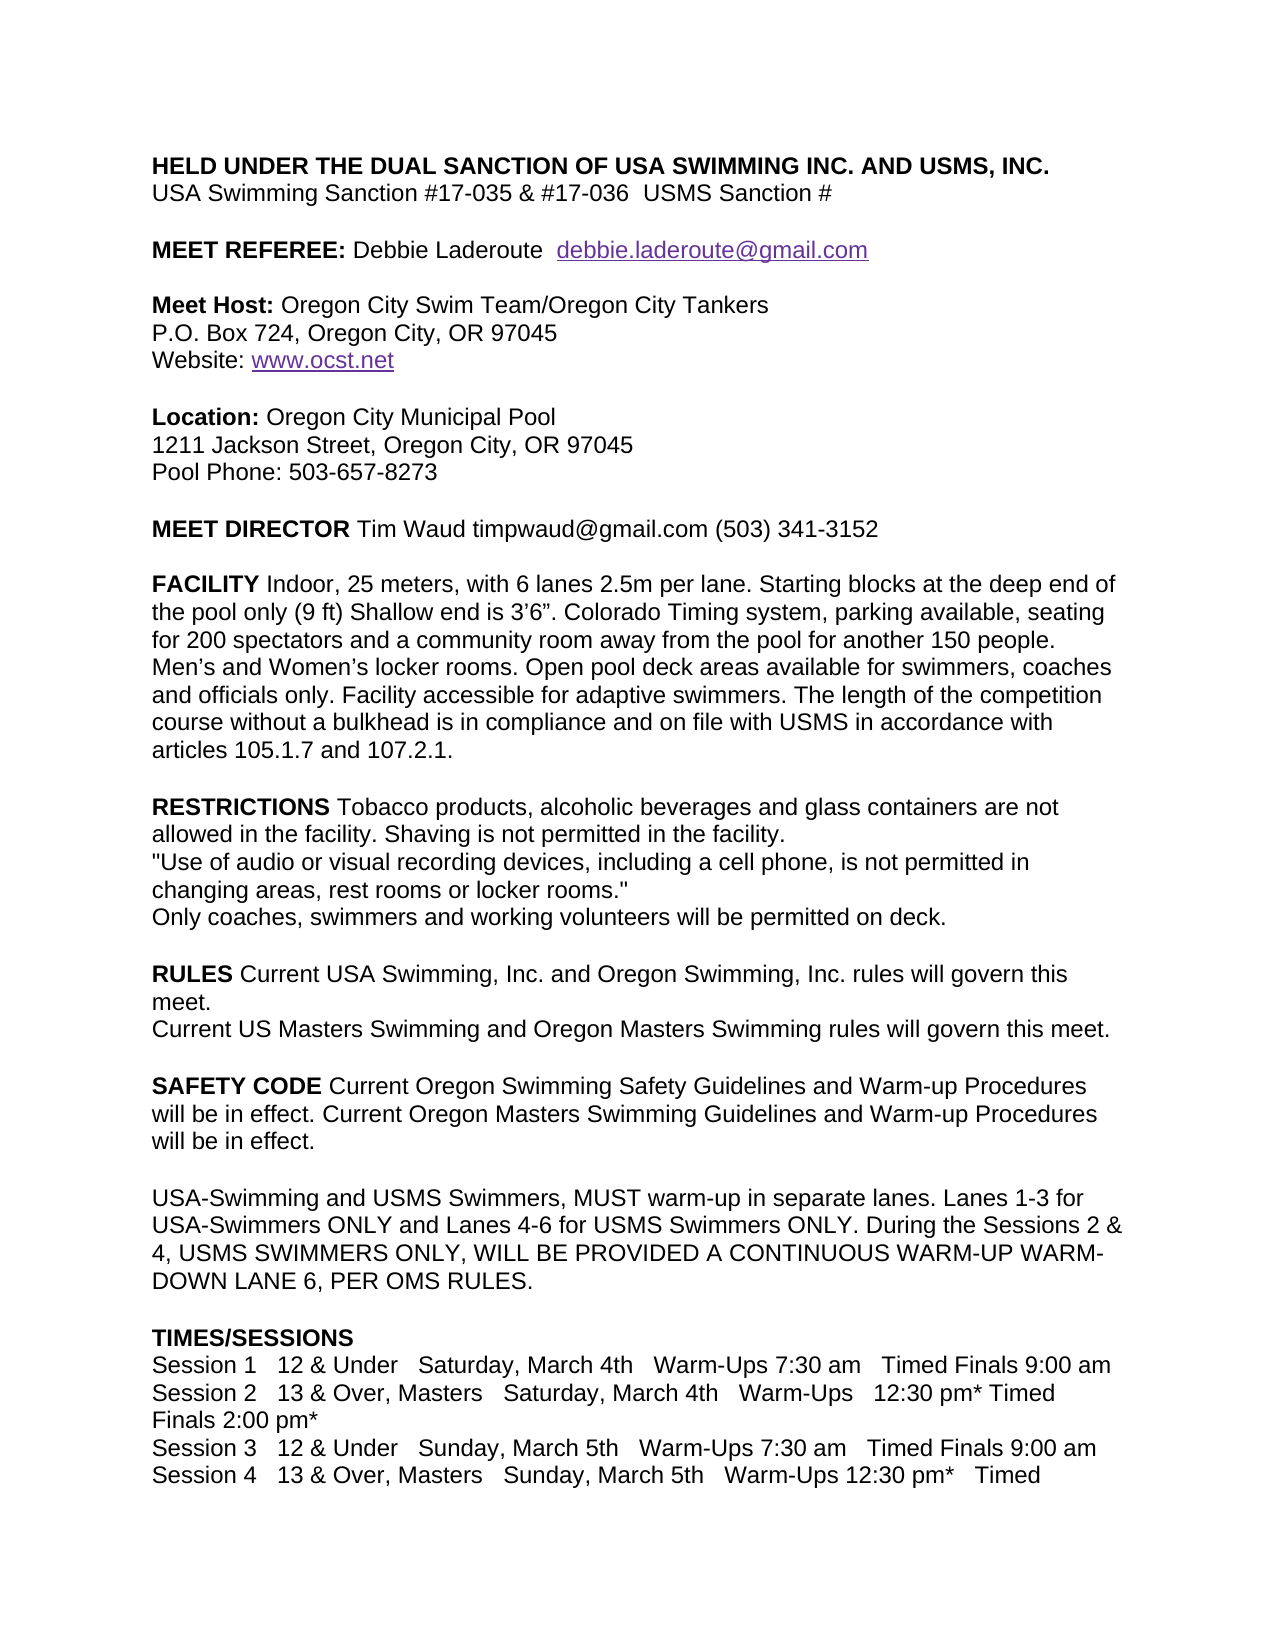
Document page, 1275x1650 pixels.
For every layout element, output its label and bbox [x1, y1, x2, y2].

table_header [150, 150, 1125, 1491]
